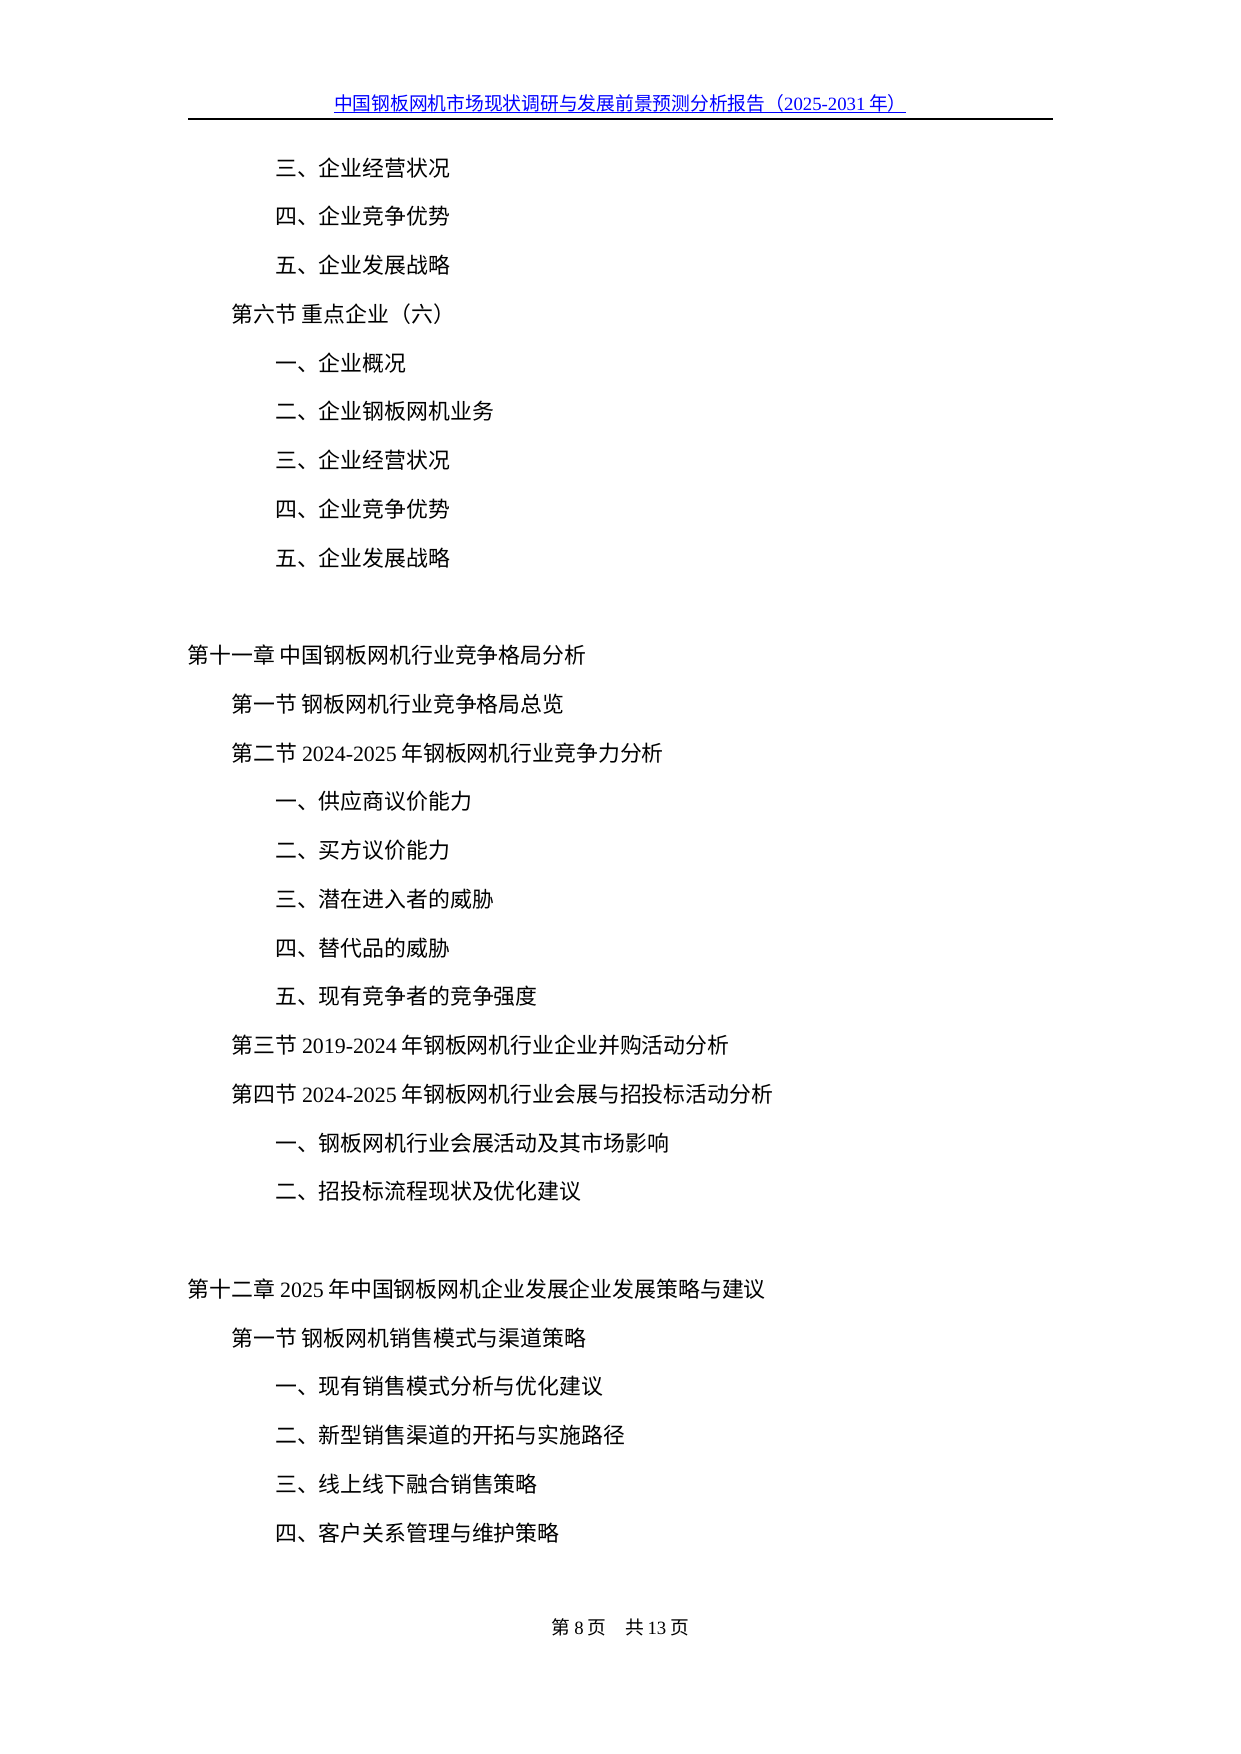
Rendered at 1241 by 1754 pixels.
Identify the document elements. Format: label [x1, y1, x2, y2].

text [187, 150, 1053, 1548]
